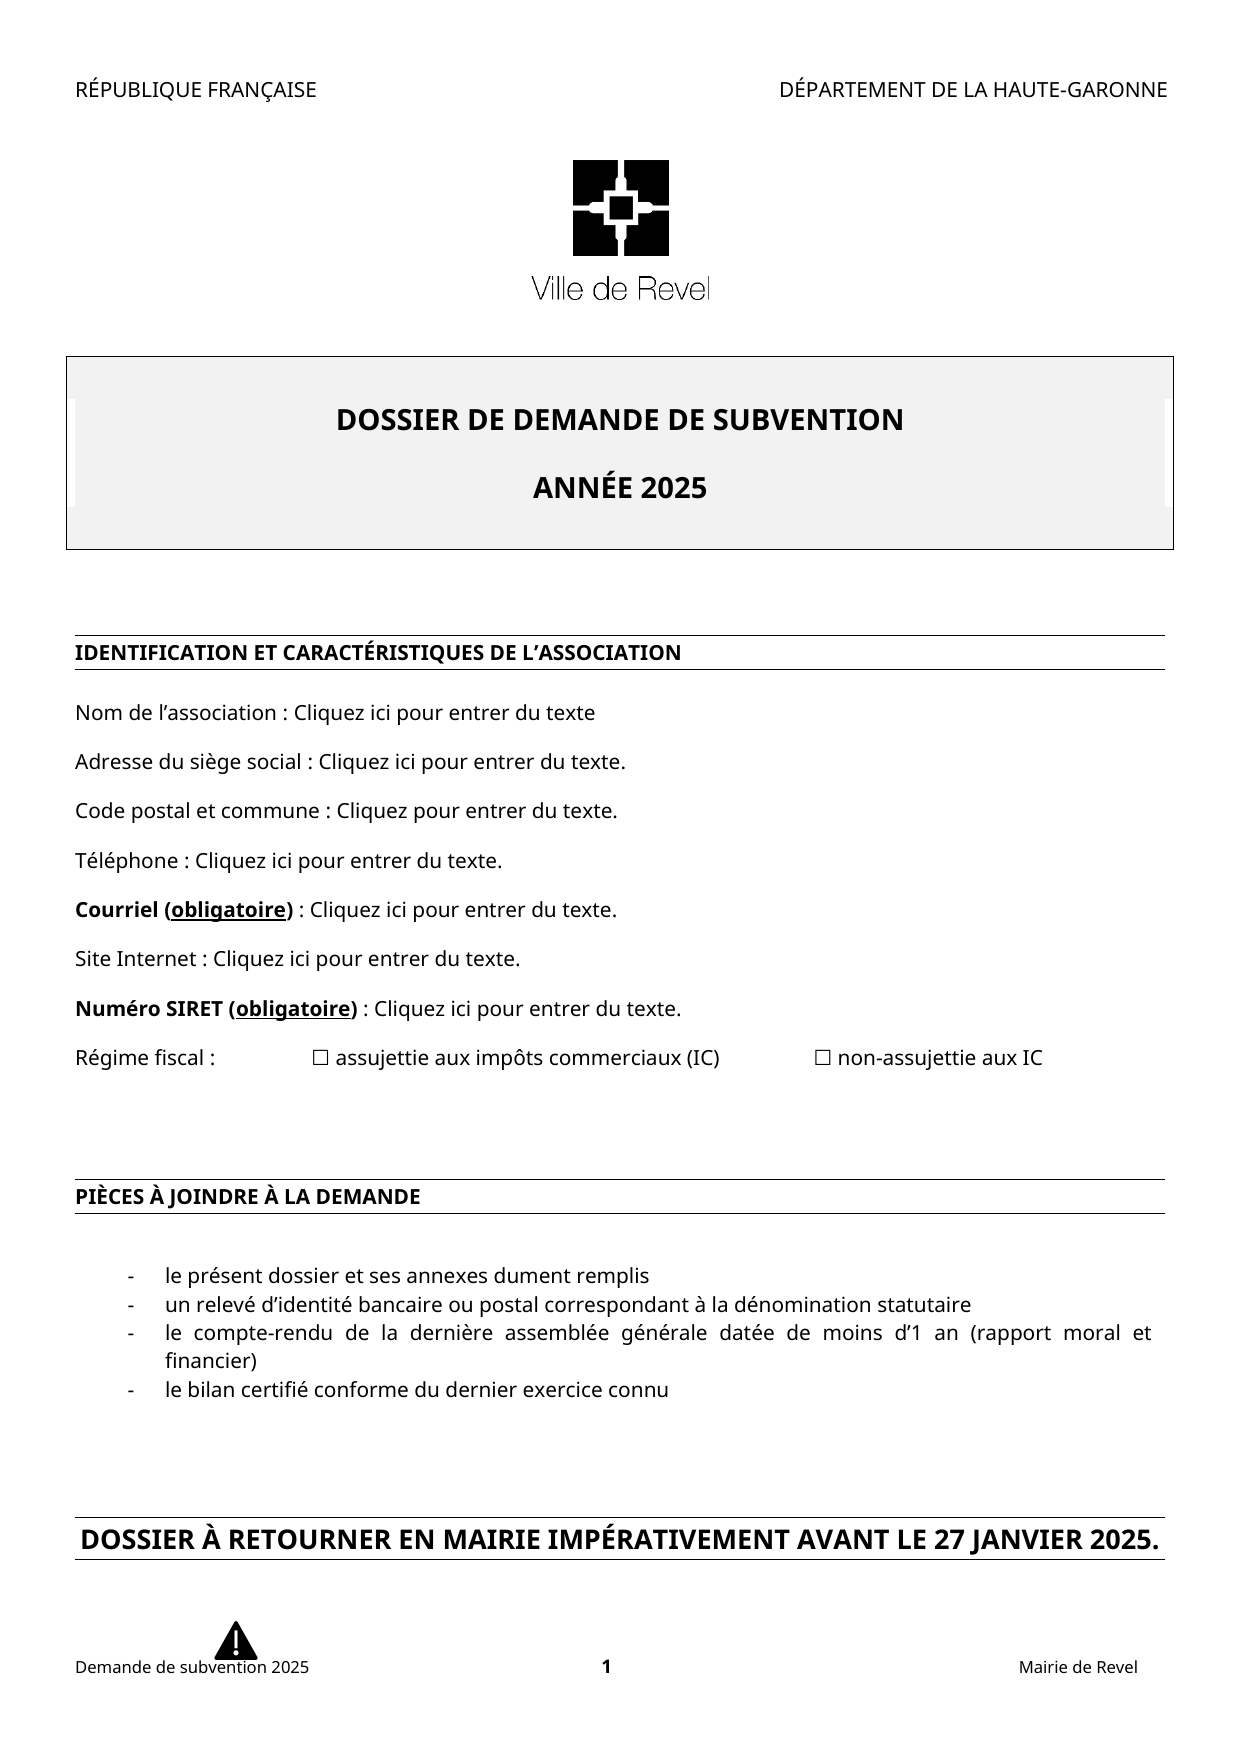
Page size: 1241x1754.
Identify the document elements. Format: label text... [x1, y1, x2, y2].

text Code postal et commune : [75, 797, 1165, 825]
text Courriel (obligatoire) : [75, 895, 1165, 924]
list un relevé d’identité bancaire ou postal correspondant à la dénomination statutaire [127, 1290, 1153, 1318]
list le présent dossier et ses annexes dument remplis [127, 1261, 1153, 1290]
text DOSSIER DE DEMANDE DE SUBVENTION [75, 399, 1165, 439]
text Régime fiscal : assujettie aux impôts commerciaux (IC) non-assujettie aux IC [75, 1043, 1165, 1071]
text Site Internet : [75, 944, 1165, 973]
text Téléphone : [75, 846, 1165, 874]
list le bilan certifié conforme du dernier exercice connu [127, 1375, 1153, 1403]
text Adresse du siège social : [75, 747, 1165, 776]
picture [531, 160, 709, 300]
text Nom de l’association : [75, 698, 1165, 727]
text ANNÉE 2025 [75, 467, 1165, 504]
picture [212, 1617, 260, 1665]
text PIÈCES À JOINDRE À LA DEMANDE [75, 1180, 1165, 1213]
text RÉPUBLIQUE FRANÇAISE DÉPARTEMENT DE LA HAUTE-GARONNE [75, 75, 1183, 103]
text DOSSIER À RETOURNER EN MAIRIE IMPÉRATIVEMENT AVANT LE 27 JANVIER 2025. [75, 1518, 1165, 1559]
text Numéro SIRET (obligatoire) : [75, 994, 1165, 1022]
text IDENTIFICATION ET CARACTÉRISTIQUES DE L’ASSOCIATION [75, 636, 1165, 669]
list le compte-rendu de la dernière assemblée générale datée de moins d’1 an (rapport moral et financier) [127, 1318, 1153, 1375]
